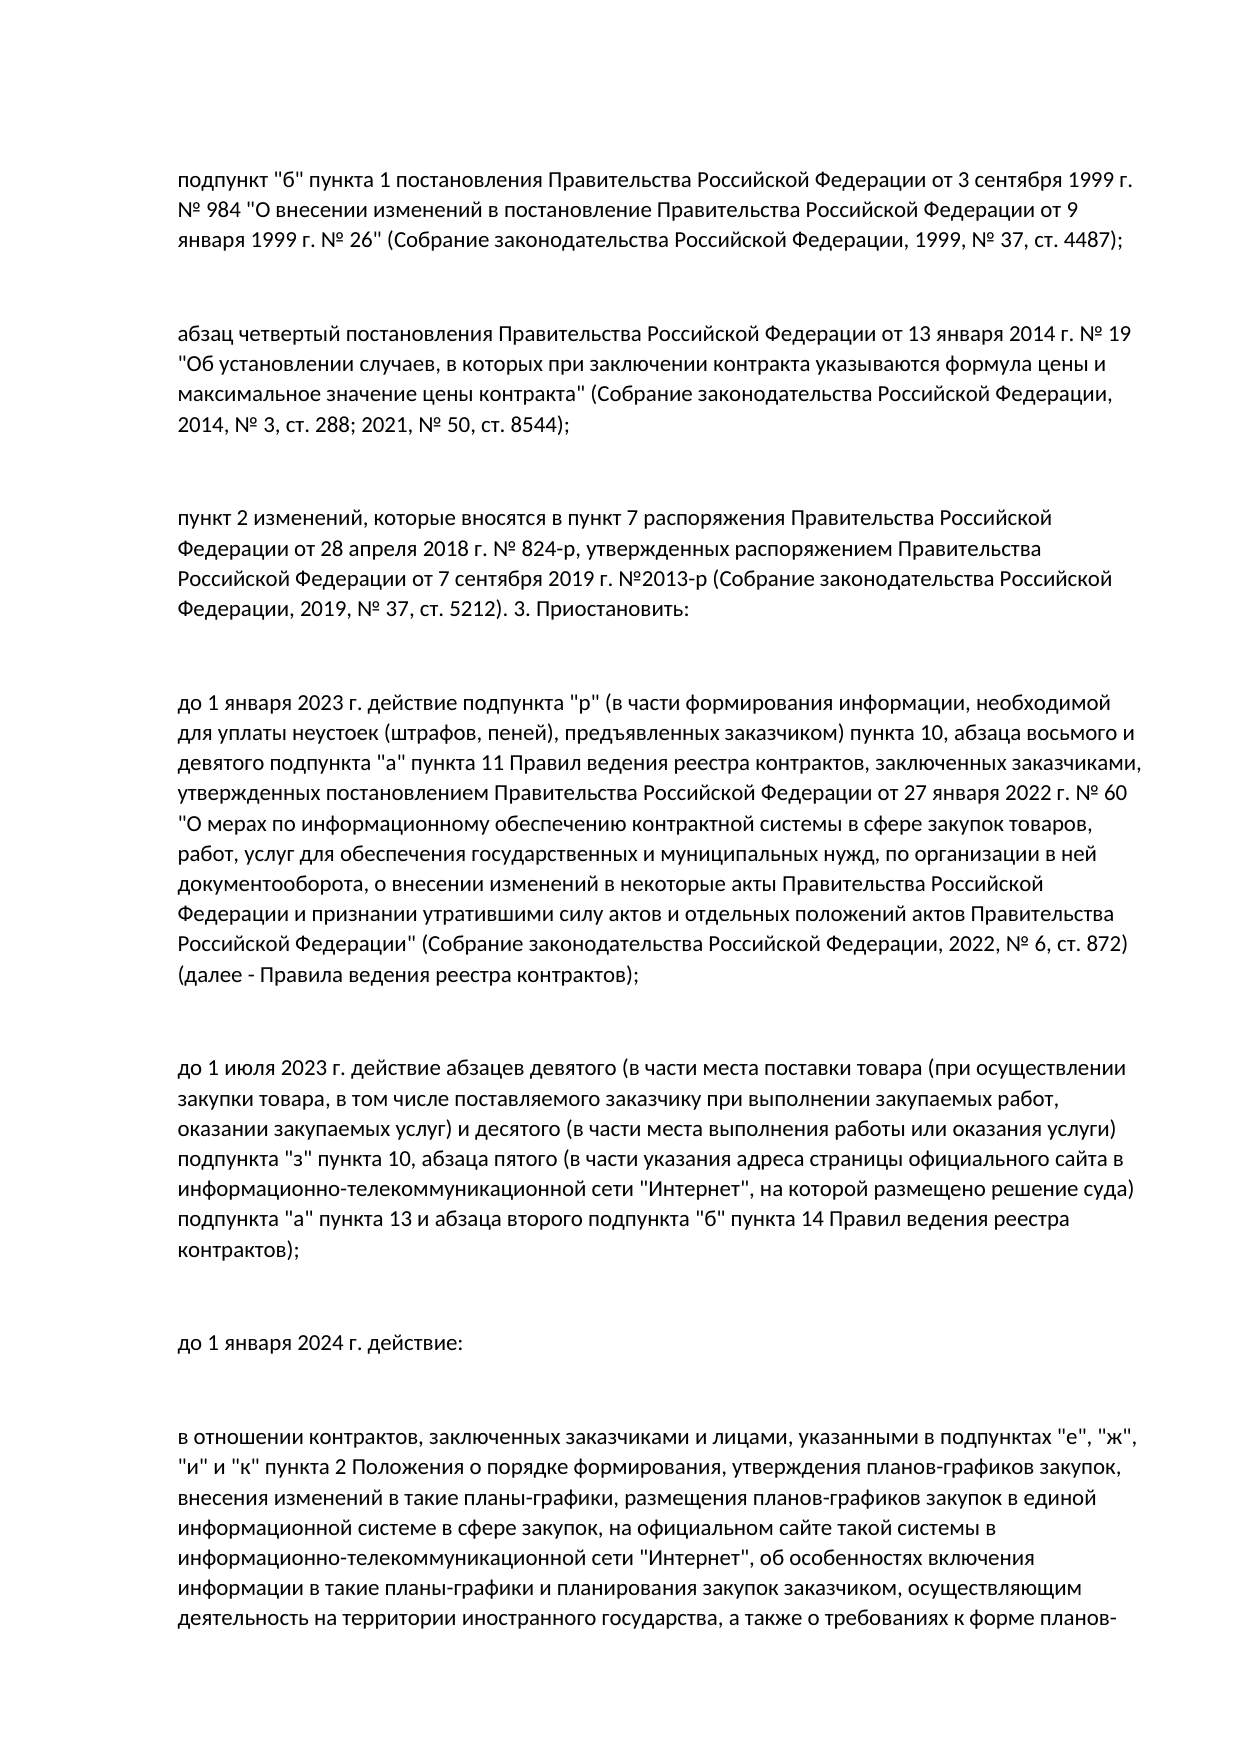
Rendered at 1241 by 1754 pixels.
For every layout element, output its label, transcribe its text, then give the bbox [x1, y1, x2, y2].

text подпункт "б" пункта 1 постановления Правительства Российской Федерации от 3 сентября 1999 г. № 984 "О внесении изменений в постановление Правительства Российской Федерации от 9 января 1999 г. № 26" (Собрание законодательства Российской Федерации, 1999, № 37, ст. 4487); [177, 165, 1152, 253]
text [177, 1422, 1152, 1632]
text до 1 января 2024 г. действие: [177, 1328, 1152, 1357]
text до 1 января 2023 г. действие подпункта "р" (в части формирования информации, необходимой для уплаты неустоек (штрафов, пеней), предъявленных заказчиком) пункта 10, абзаца восьмого и девятого подпункта "а" пункта 11 Правил ведения реестра контрактов, заключенных заказчиками, утвержденных постановлением Правительства Российской Федерации от 27 января 2022 г. № 60 "О мерах по информационному обеспечению контрактной системы в сфере закупок товаров, работ, услуг для обеспечения государственных и муниципальных нужд, по организации в ней документооборота, о внесении изменений в некоторые акты Правительства Российской Федерации и признании утратившими силу актов и отдельных положений актов Правительства Российской Федерации" (Собрание законодательства Российской Федерации, 2022, № 6, ст. 872) (далее - Правила ведения реестра контрактов); [177, 688, 1152, 988]
text абзац четвертый постановления Правительства Российской Федерации от 13 января 2014 г. № 19 "Об установлении случаев, в которых при заключении контракта указываются формула цены и максимальное значение цены контракта" (Собрание законодательства Российской Федерации, 2014, № 3, ст. 288; 2021, № 50, ст. 8544); [177, 319, 1152, 438]
text до 1 июля 2023 г. действие абзацев девятого (в части места поставки товара (при осуществлении закупки товара, в том числе поставляемого заказчику при выполнении закупаемых работ, оказании закупаемых услуг) и десятого (в части места выполнения работы или оказания услуги) подпункта "з" пункта 10, абзаца пятого (в части указания адреса страницы официального сайта в информационно-телекоммуникационной сети "Интернет", на которой размещено решение суда) подпункта "а" пункта 13 и абзаца второго подпункта "б" пункта 14 Правил ведения реестра контрактов); [177, 1053, 1152, 1263]
text пункт 2 изменений, которые вносятся в пункт 7 распоряжения Правительства Российской Федерации от 28 апреля 2018 г. № 824-р, утвержденных распоряжением Правительства Российской Федерации от 7 сентября 2019 г. №2013-р (Собрание законодательства Российской Федерации, 2019, № 37, ст. 5212). 3. Приостановить: [177, 503, 1152, 622]
